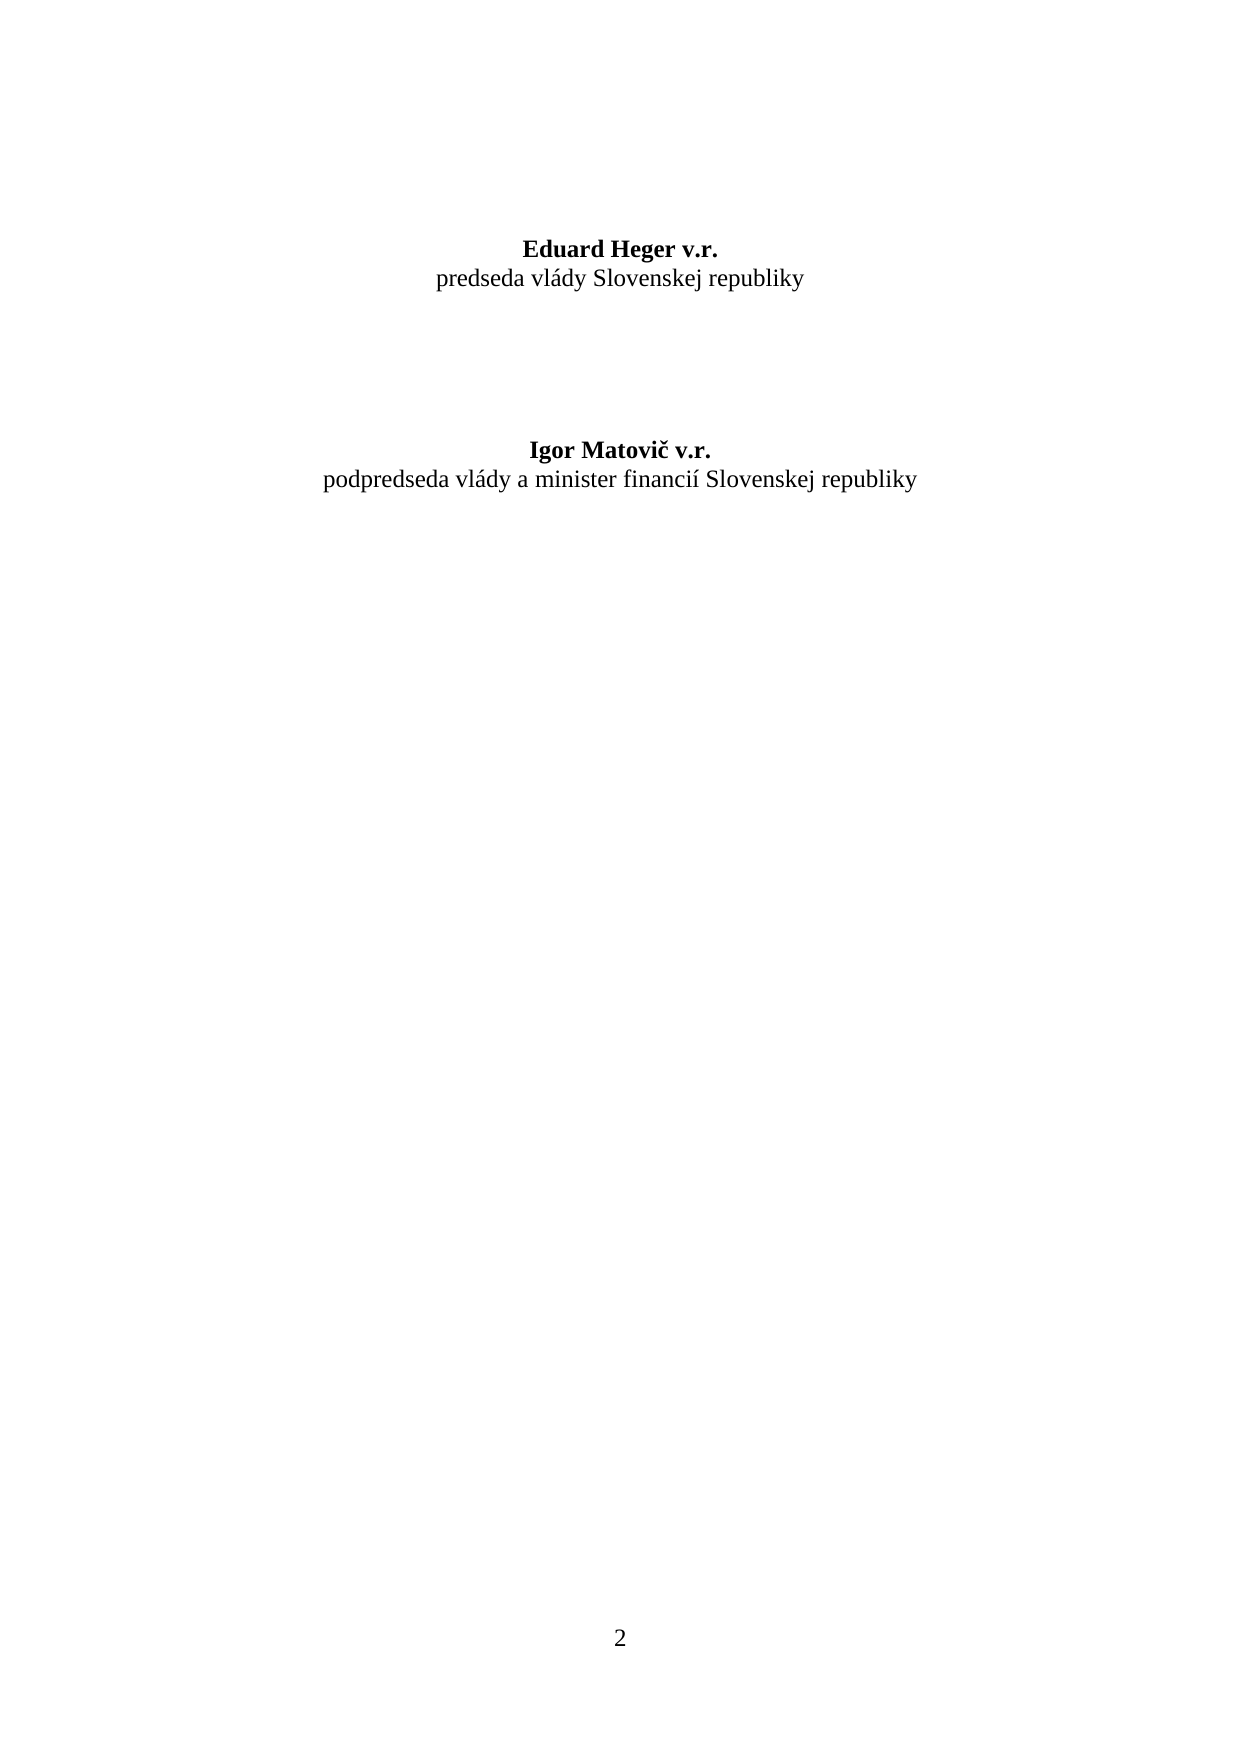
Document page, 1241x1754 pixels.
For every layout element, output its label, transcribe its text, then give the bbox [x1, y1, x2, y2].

text predseda vlády Slovenskej republiky [148, 263, 1092, 291]
text Eduard Heger v.r. [148, 234, 1092, 263]
text Igor Matovič v.r. [148, 435, 1092, 464]
text podpredseda vlády a minister financií Slovenskej republiky [148, 464, 1092, 493]
